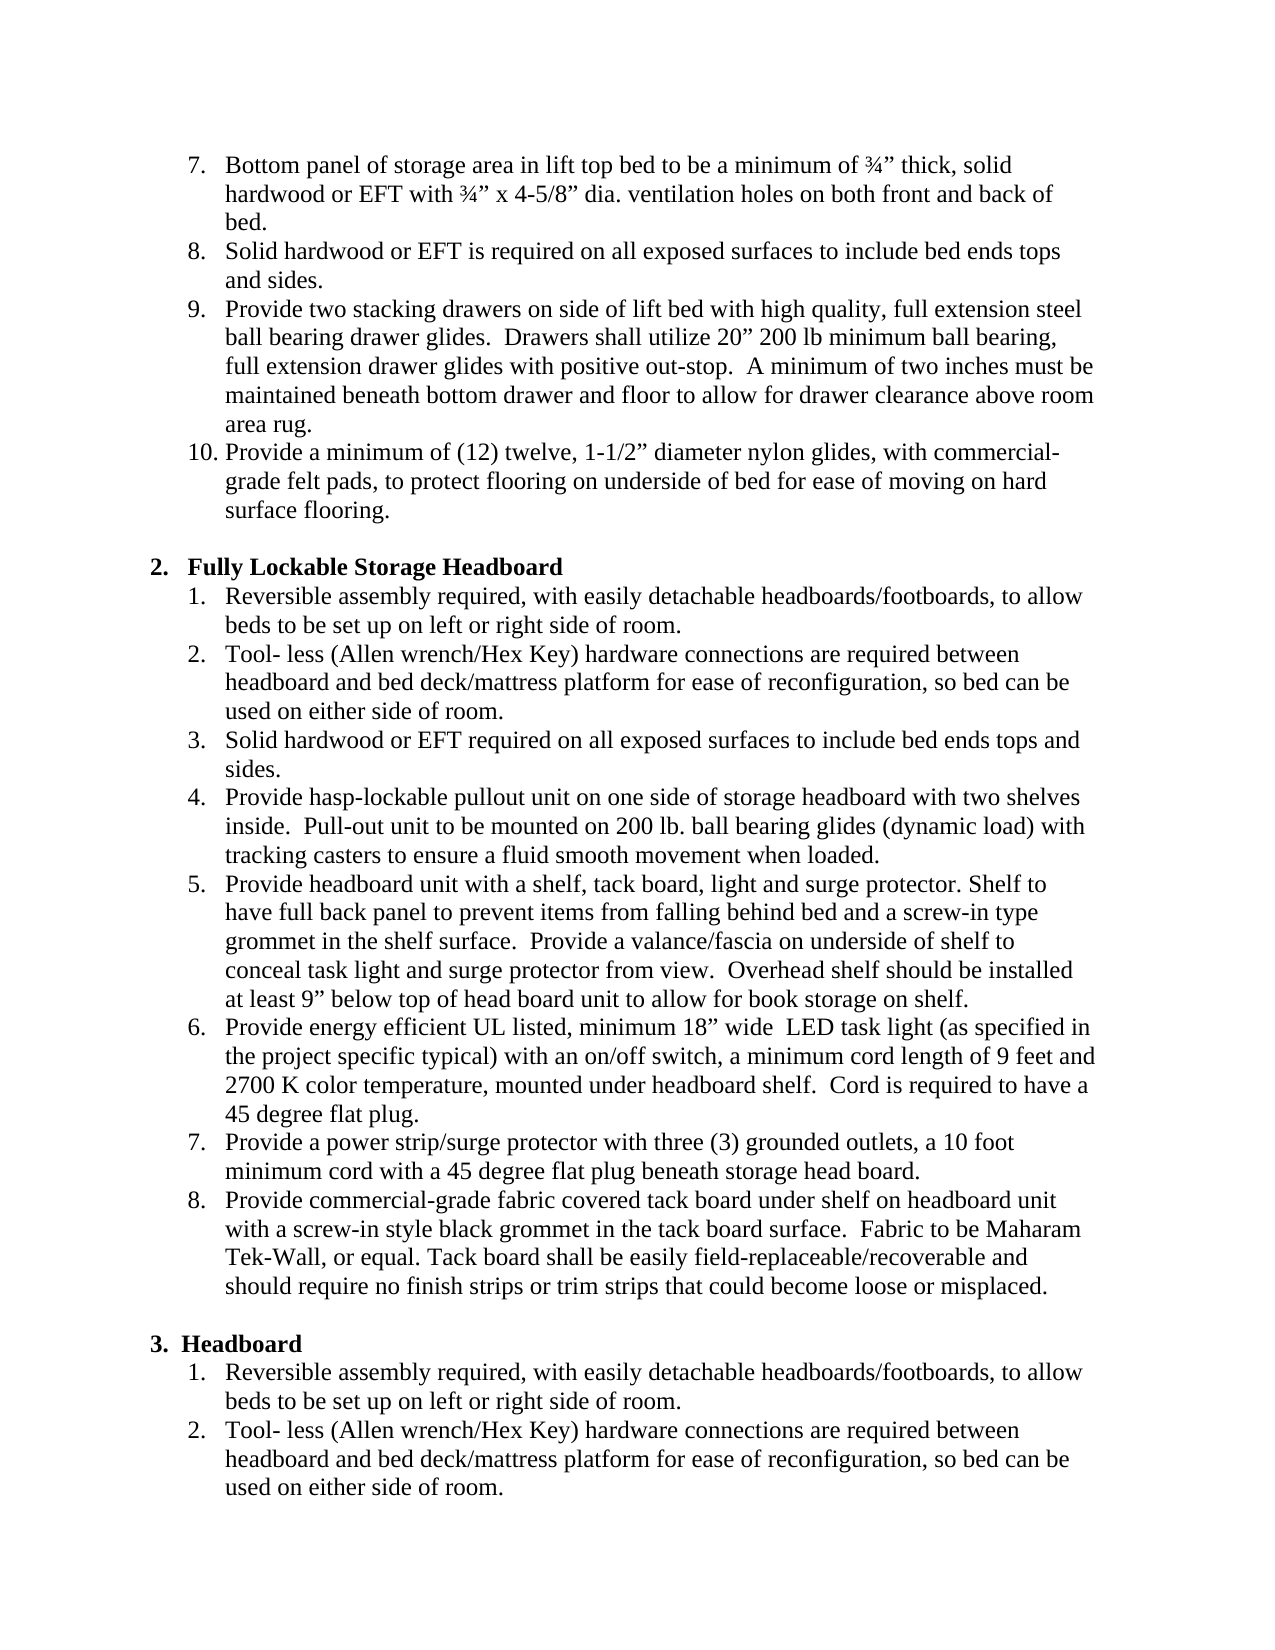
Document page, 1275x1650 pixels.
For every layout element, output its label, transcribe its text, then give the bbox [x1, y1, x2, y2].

list Tool- less (Allen wrench/Hex Key) hardware connections are required between headboard and bed deck/mattress platform for ease of reconfiguration, so bed can be used on either side of room. [187, 1415, 1097, 1501]
text 3. Headboard [150, 1329, 1097, 1357]
list Provide commercial-grade fabric covered tack board under shelf on headboard unit with a screw-in style black grommet in the tack board surface. Fabric to be Maharam Tek-Wall, or equal. Tack board shall be easily field-replaceable/recoverable and should require no finish strips or trim strips that could become loose or misplaced. [187, 1185, 1097, 1300]
list Provide a power strip/surge protector with three (3) grounded outlets, a 10 foot minimum cord with a 45 degree flat plug beneath storage head board. [187, 1127, 1097, 1185]
list Provide two stacking drawers on side of lift bed with high quality, full extension steel ball bearing drawer glides. Drawers shall utilize 20” 200 lb minimum ball bearing, full extension drawer glides with positive out-stop. A minimum of two inches must be maintained beneath bottom drawer and floor to allow for drawer clearance above room area rug. [187, 294, 1097, 437]
list Reversible assembly required, with easily detachable headboards/footboards, to allow beds to be set up on left or right side of room. [187, 1357, 1097, 1415]
list Solid hardwood or EFT is required on all exposed surfaces to include bed ends tops and sides. [187, 236, 1097, 294]
list Solid hardwood or EFT required on all exposed surfaces to include bed ends tops and sides. [187, 725, 1097, 782]
list Tool- less (Allen wrench/Hex Key) hardware connections are required between headboard and bed deck/mattress platform for ease of reconfiguration, so bed can be used on either side of room. [187, 639, 1097, 725]
list Provide energy efficient UL listed, minimum 18” wide LED task light (as specified in the project specific typical) with an on/off switch, a minimum cord length of 9 feet and 2700 K color temperature, mounted under headboard shelf. Cord is required to have a 45 degree flat plug. [187, 1012, 1097, 1127]
list Bottom panel of storage area in lift top bed to be a minimum of ¾” thick, solid hardwood or EFT with ¾” x 4-5/8” dia. ventilation holes on both front and back of bed. [187, 150, 1097, 236]
list Reversible assembly required, with easily detachable headboards/footboards, to allow beds to be set up on left or right side of room. [187, 581, 1097, 639]
list Provide headboard unit with a shelf, tack board, light and surge protector. Shelf to have full back panel to prevent items from falling behind bed and a screw-in type grommet in the shelf surface. Provide a valance/fascia on underside of shelf to conceal task light and surge protector from view. Overhead shelf should be installed at least 9” below top of head board unit to allow for book storage on shelf. [187, 869, 1097, 1012]
list Fully Lockable Storage Headboard [150, 552, 1097, 581]
list Provide hasp-lockable pullout unit on one side of storage headboard with two shelves inside. Pull-out unit to be mounted on 200 lb. ball bearing glides (dynamic load) with tracking casters to ensure a fluid smooth movement when loaded. [187, 782, 1097, 869]
list Provide a minimum of (12) twelve, 1-1/2” diameter nylon glides, with commercial-grade felt pads, to protect flooring on underside of bed for ease of moving on hard surface flooring. [187, 437, 1097, 524]
